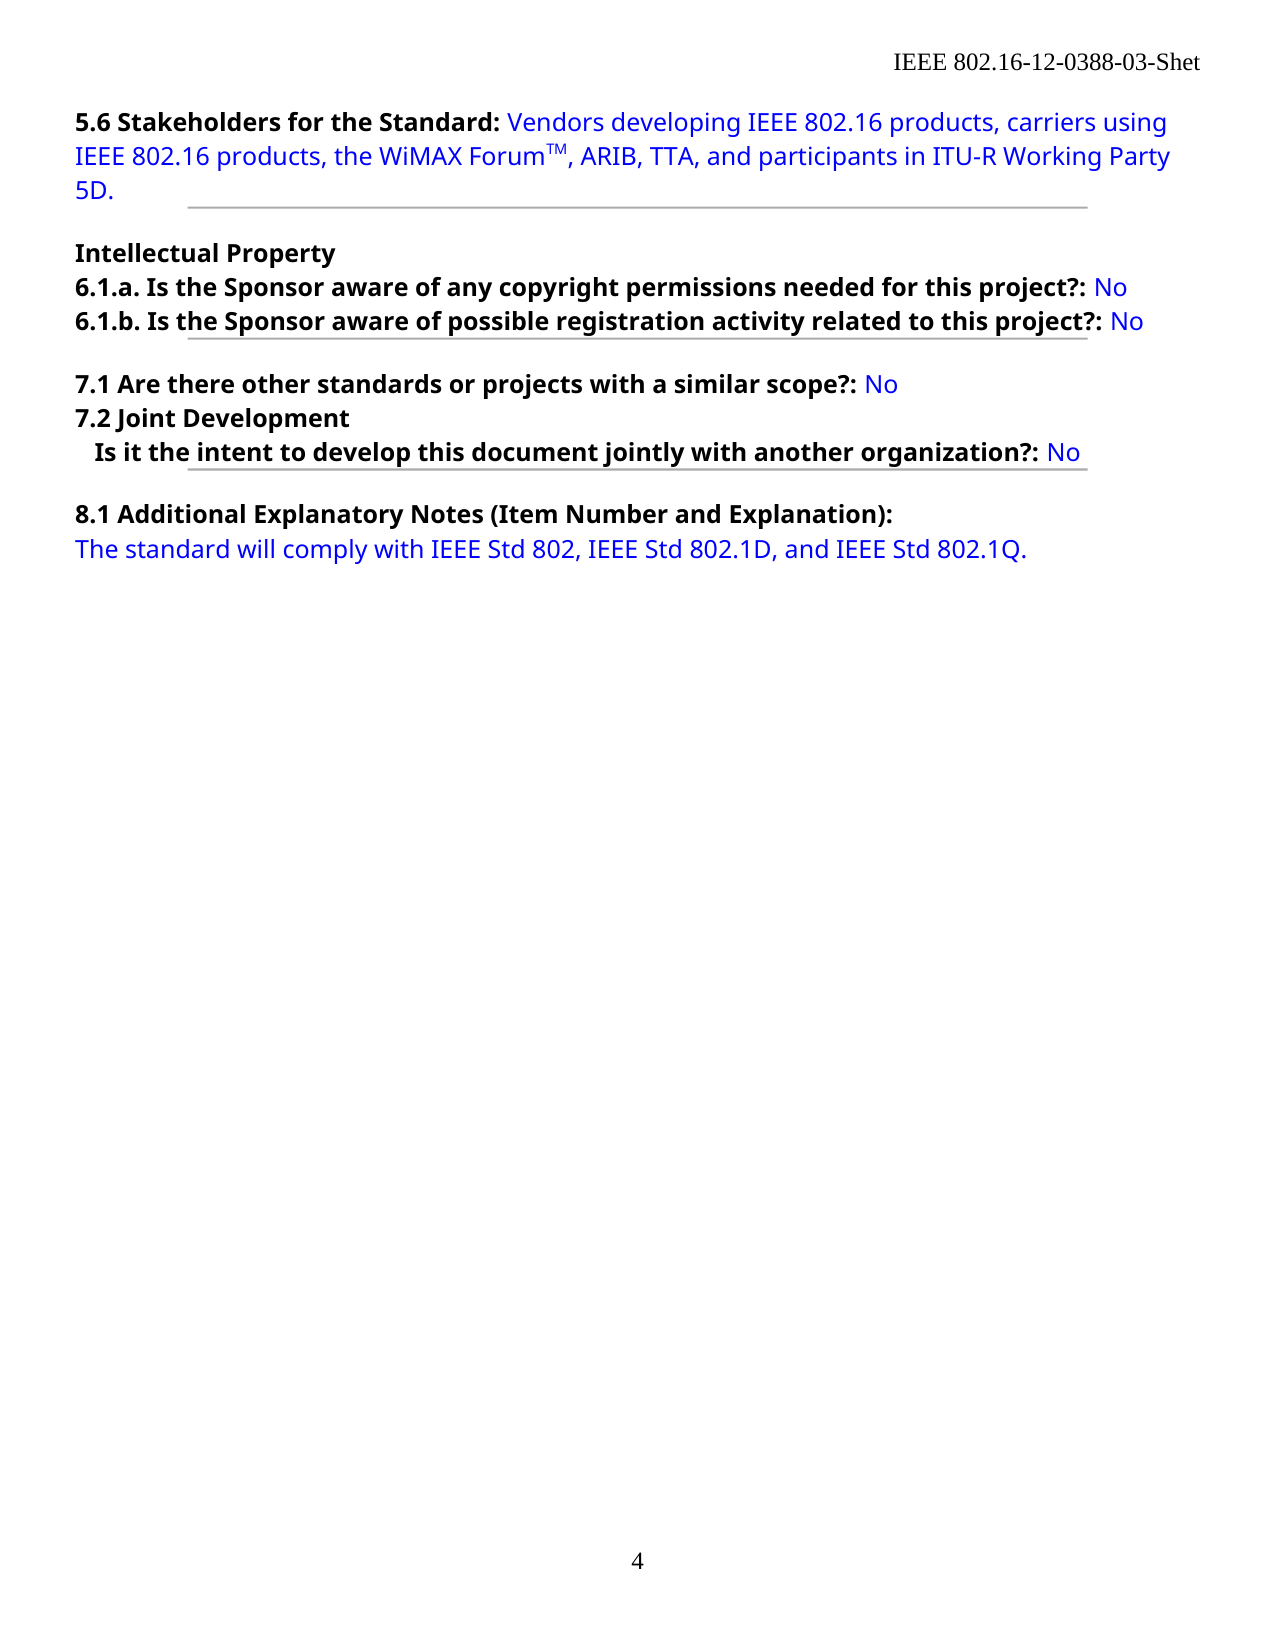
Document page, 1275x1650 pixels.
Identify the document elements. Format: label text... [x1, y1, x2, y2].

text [75, 104, 1200, 207]
text Intellectual Property 6.1.a. Is the Sponsor aware of any copyright permissions needed for this project?: No 6.1.b. Is the Sponsor aware of possible registration activity related to this project?: No [75, 235, 1200, 337]
text The standard will comply with IEEE Std 802, IEEE Std 802.1D, and IEEE Std 802.1Q. [75, 531, 1200, 566]
text 7.1 Are there other standards or projects with a similar scope?: No 7.2 Joint Development Is it the intent to develop this document jointly with another organization?: No [75, 366, 1200, 468]
text 8.1 Additional Explanatory Notes (Item Number and Explanation): [75, 497, 1200, 531]
